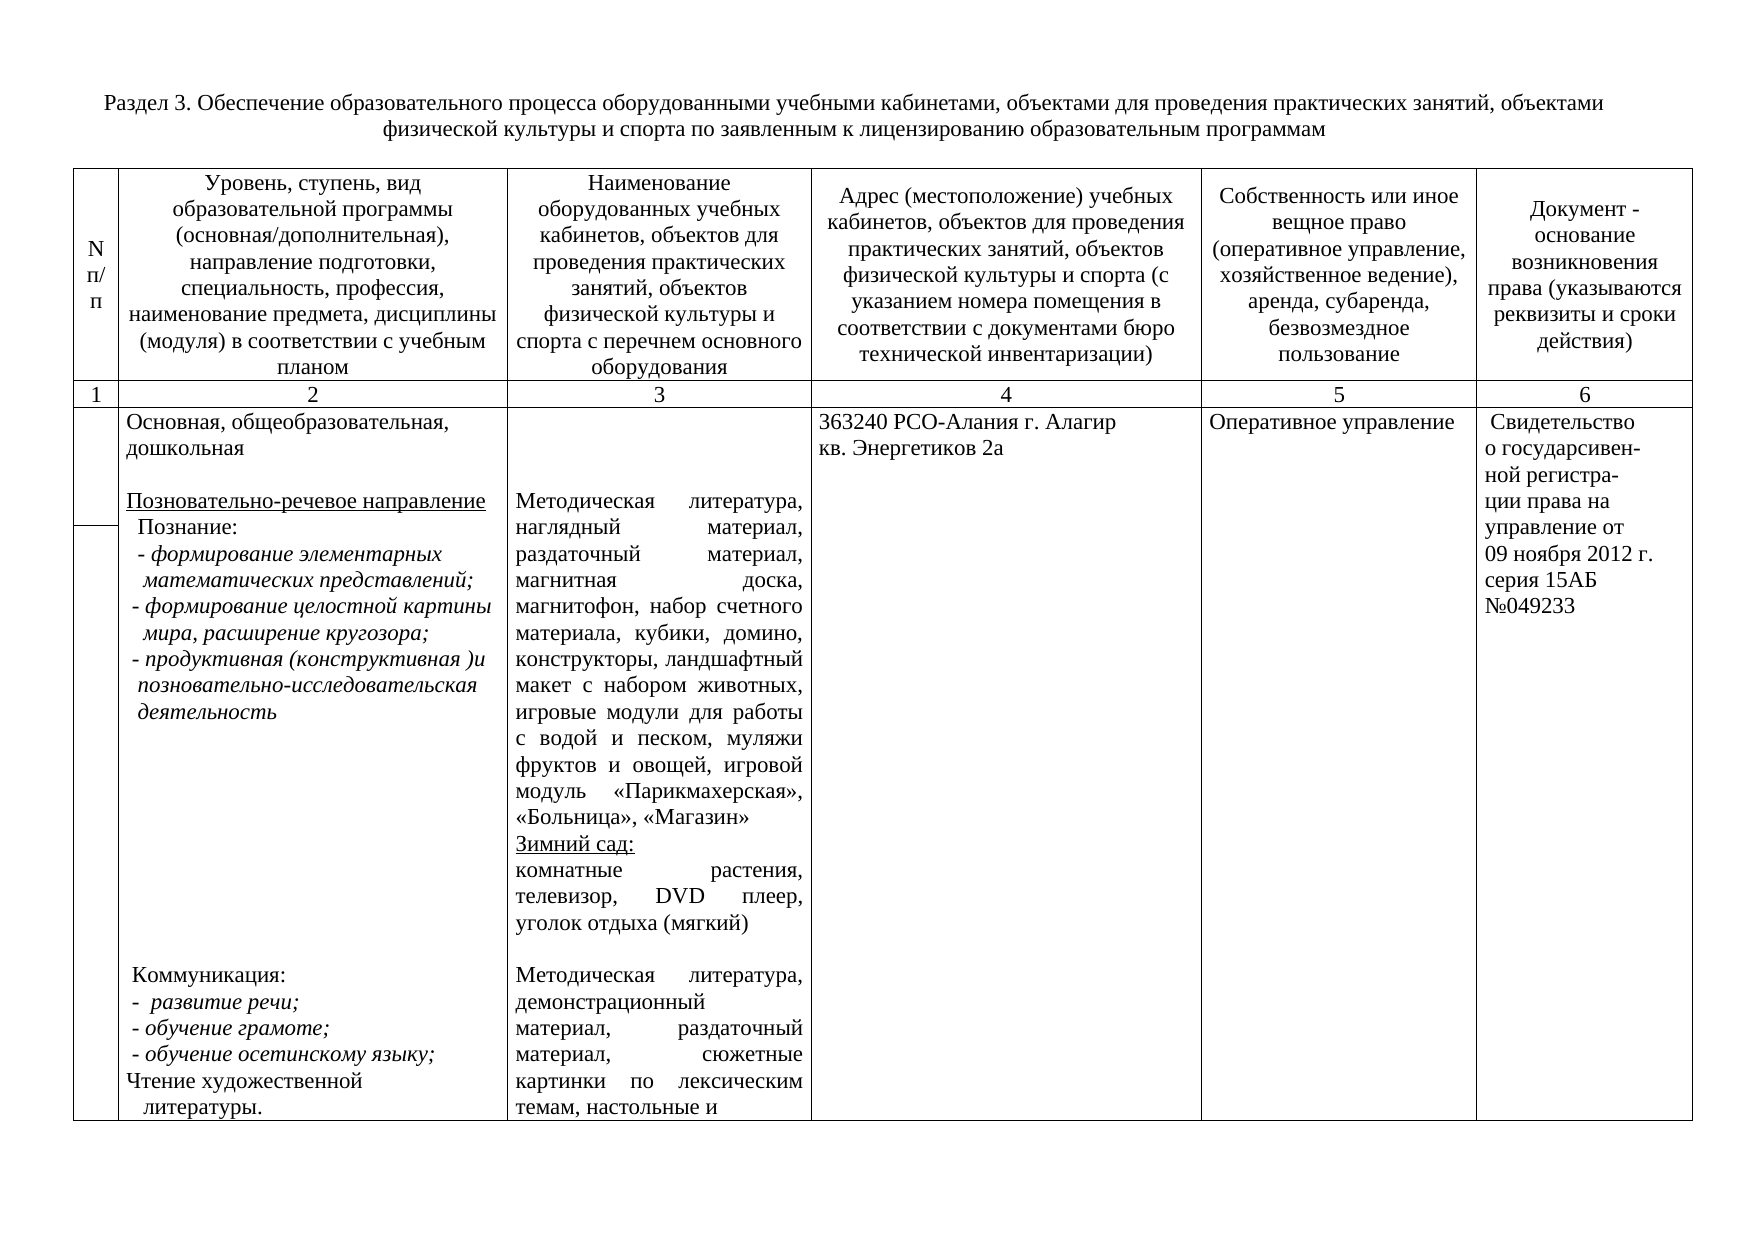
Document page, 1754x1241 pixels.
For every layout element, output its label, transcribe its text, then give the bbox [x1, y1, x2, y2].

table_cell 6 [1477, 381, 1692, 407]
table_cell [74, 526, 118, 1119]
text Раздел 3. Обеспечение образовательного процесса оборудованными учебными кабинетами, объектами для проведения практических занятий, объектами физической культуры и спорта по заявленным к лицензированию образовательным программам [74, 89, 1636, 141]
table_cell Свидетельство о государсивен- ной регистра- ции права на управление от 09 ноября 2012 г. серия 15АБ №049233 [1477, 408, 1692, 1119]
table_cell 5 [1202, 381, 1476, 407]
table_header Уровень, ступень, вид образовательной программы (основная/дополнительная), направление подготовки, специальность, профессия, наименование предмета, дисциплины (модуля) в соответствии с учебным планом [119, 169, 507, 379]
table_cell [74, 408, 118, 525]
table_cell 363240 РСО-Алания г. Алагир кв. Энергетиков 2а [812, 408, 1201, 1119]
table_header Документ - основание возникновения права (указываются реквизиты и сроки действия) [1477, 169, 1692, 379]
table_cell 4 [812, 381, 1201, 407]
table_header N п/п [74, 169, 118, 379]
table_cell Оперативное управление [1202, 408, 1476, 1119]
table_header Адрес (местоположение) учебных кабинетов, объектов для проведения практических занятий, объектов физической культуры и спорта (с указанием номера помещения в соответствии с документами бюро технической инвентаризации) [812, 169, 1201, 379]
table_cell Методическая литература, наглядный материал, раздаточный материал, магнитная доска, магнитофон, набор счетного материала, кубики, домино, конструкторы, ландшафтный макет с набором животных, игровые модули для работы с водой и песком, муляжи фруктов и овощей, игровой модуль «Парикмахерская», «Больница», «Магазин» Зимний сад: комнатные растения, телевизор, DVD плеер, уголок отдыха (мягкий) Методическая литература, демонстрационный материал, раздаточный материал, сюжетные картинки по лексическим темам, настольные и дидактические игры, детская литература, персонажи из сказок Театральная студия: куклы для театральных постановок, костюмы, гримерная комната, детские пластмассовые кресла, сцена. Куклы с гендерными признаками, дом для кукол, посуда, мебель, одежда для кукол, коляски, наборы медицинских принадлежностей «Больница», тематические игровые наборы «Парикмахерская», комплекты игровой мягкой мебели Музыкальный зал: пианино, аккардион, экран, проектор, музыкальный центр, магнитофон, наборы музыкальных инструментов, фонотека, нотный материал, библиотека методической литературы, портреты композиторов, наглядные пособия, дидактический материал. Изо-студия: столы, стулья детские, методическая литература, наглядный и демонстрационный материал, поделки из различного материала, раздаточный материал по художественному творчеству (краски, кисти, пластилин, стеки, доски для лепки, цветной картон, цветная бумага и др.) Физкультурный зал: шведская стенка, пианино, магнитофон, скамейки гимнастические, кубики, мешочки с песком, флажки, султанчики, обручи большие, обручи малые, кегли, палки гимнастические, ребристые доски(деревянные), мячи резиновые (малые), мячи резиновые (большие), дорожки массажные, мат гимнастический, ленты, платочки, скакалки, дуги металлические, веревки, канат, велотренажер, беговая дорожка детская, силовой тренажер, велосипеды. Музыкальный зал, музыкальный центр, фонотека. Зал физкультурный, музык. Центр, скакалки, обручи большие и малые, гимнастическая скамейка, мячи, султанчики. Столы, стулья детские, методическая литература, наглядный и демонстрационный материал, поделки из различного материала, раздаточный материал по художественному творчеству (краски, кисти, пластилин, стеки, доски для лепки, цветной картон, цветная бумага и др.) [508, 408, 811, 1119]
table_header Наименование оборудованных учебных кабинетов, объектов для проведения практических занятий, объектов физической культуры и спорта с перечнем основного оборудования [508, 169, 811, 379]
table_header Собственность или иное вещное право (оперативное управление, хозяйственное ведение), аренда, субаренда, безвозмездное пользование [1202, 169, 1476, 379]
table_cell 3 [508, 381, 811, 407]
table_cell 1 [74, 381, 118, 407]
table_cell Основная, общеобразовательная, дошкольная Позновательно-речевое направление Познание: - формирование элементарных математических представлений; - формирование целостной картины мира, расширение кругозора; - продуктивная (конструктивная )и позновательно-исследовательская деятельность Коммуникация: - развитие речи; - обучение грамоте; - обучение осетинскому языку; Чтение художественной литературы. Коммуникативно-личностное направление Социализация Труд Безопасность. Художественно-эстетическое направление Музыка Художественное творчество: - рисование; - лепка; - аппликация; Физическое направление Здоровье Физическая культура. Дополнительная, общеобразовате- льная Хореография Художественная гимнастика Художественное творчество [119, 408, 507, 1119]
table_cell 2 [119, 381, 507, 407]
